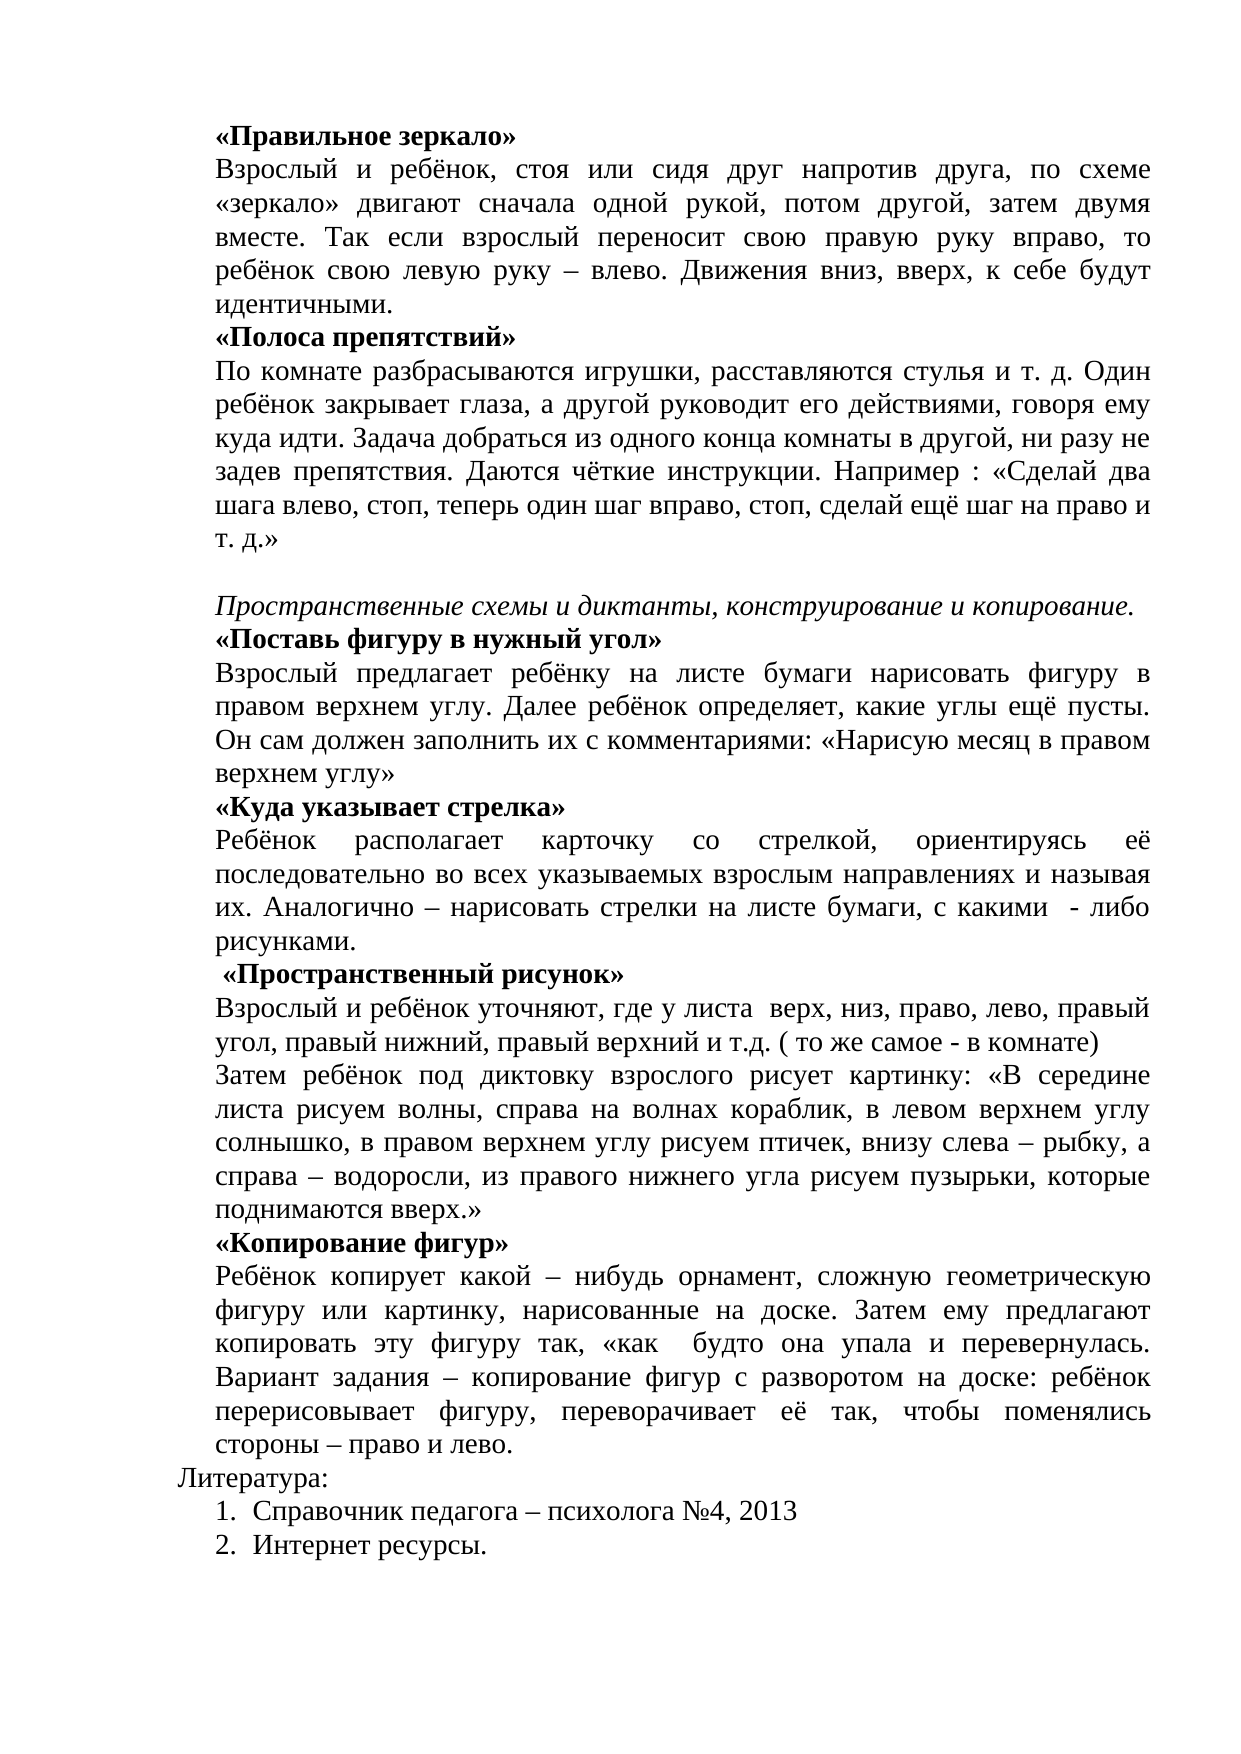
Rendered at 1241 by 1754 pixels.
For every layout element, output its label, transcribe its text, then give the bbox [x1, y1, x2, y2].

text «Поставь фигуру в нужный угол» [215, 621, 1152, 655]
text Взрослый и ребёнок уточняют, где у листа верх, низ, право, лево, правый угол, правый нижний, правый верхний и т.д. ( то же самое - в комнате) [215, 990, 1152, 1057]
text Пространственные схемы и диктанты, конструирование и копирование. [215, 588, 1152, 621]
text «Копирование фигур» [215, 1225, 1152, 1258]
text Ребёнок располагает карточку со стрелкой, ориентируясь её последовательно во всех указываемых взрослым направлениях и называя их. Аналогично – нарисовать стрелки на листе бумаги, с какими - либо рисунками. [215, 822, 1152, 957]
text Затем ребёнок под диктовку взрослого рисует картинку: «В середине листа рисуем волны, справа на волнах кораблик, в левом верхнем углу солнышко, в правом верхнем углу рисуем птичек, внизу слева – рыбку, а справа – водоросли, из правого нижнего угла рисуем пузырьки, которые поднимаются вверх.» [215, 1057, 1152, 1225]
text «Пространственный рисунок» [215, 957, 1152, 990]
text Ребёнок копирует какой – нибудь орнамент, сложную геометрическую фигуру или картинку, нарисованные на доске. Затем ему предлагают копировать эту фигуру так, «как будто она упала и перевернулась. Вариант задания – копирование фигур с разворотом на доске: ребёнок перерисовывает фигуру, переворачивает её так, чтобы поменялись стороны – право и лево. [215, 1258, 1152, 1460]
list Справочник педагога – психолога №4, 2013 [215, 1493, 1152, 1527]
list Интернет ресурсы. [215, 1527, 1152, 1560]
text Взрослый и ребёнок, стоя или сидя друг напротив друга, по схеме «зеркало» двигают сначала одной рукой, потом другой, затем двумя вместе. Так если взрослый переносит свою правую руку вправо, то ребёнок свою левую руку – влево. Движения вниз, вверх, к себе будут идентичными. [215, 152, 1152, 319]
text «Полоса препятствий» [215, 319, 1152, 353]
text Литература: [177, 1460, 1152, 1493]
text «Куда указывает стрелка» [215, 789, 1152, 822]
text По комнате разбрасываются игрушки, расставляются стулья и т. д. Один ребёнок закрывает глаза, а другой руководит его действиями, говоря ему куда идти. Задача добраться из одного конца комнаты в другой, ни разу не задев препятствия. Даются чёткие инструкции. Например : «Сделай два шага влево, стоп, теперь один шаг вправо, стоп, сделай ещё шаг на право и т. д.» [215, 353, 1152, 554]
text Взрослый предлагает ребёнку на листе бумаги нарисовать фигуру в правом верхнем углу. Далее ребёнок определяет, какие углы ещё пусты. Он сам должен заполнить их с комментариями: «Нарисую месяц в правом верхнем углу» [215, 655, 1152, 789]
text «Правильное зеркало» [215, 118, 1152, 152]
